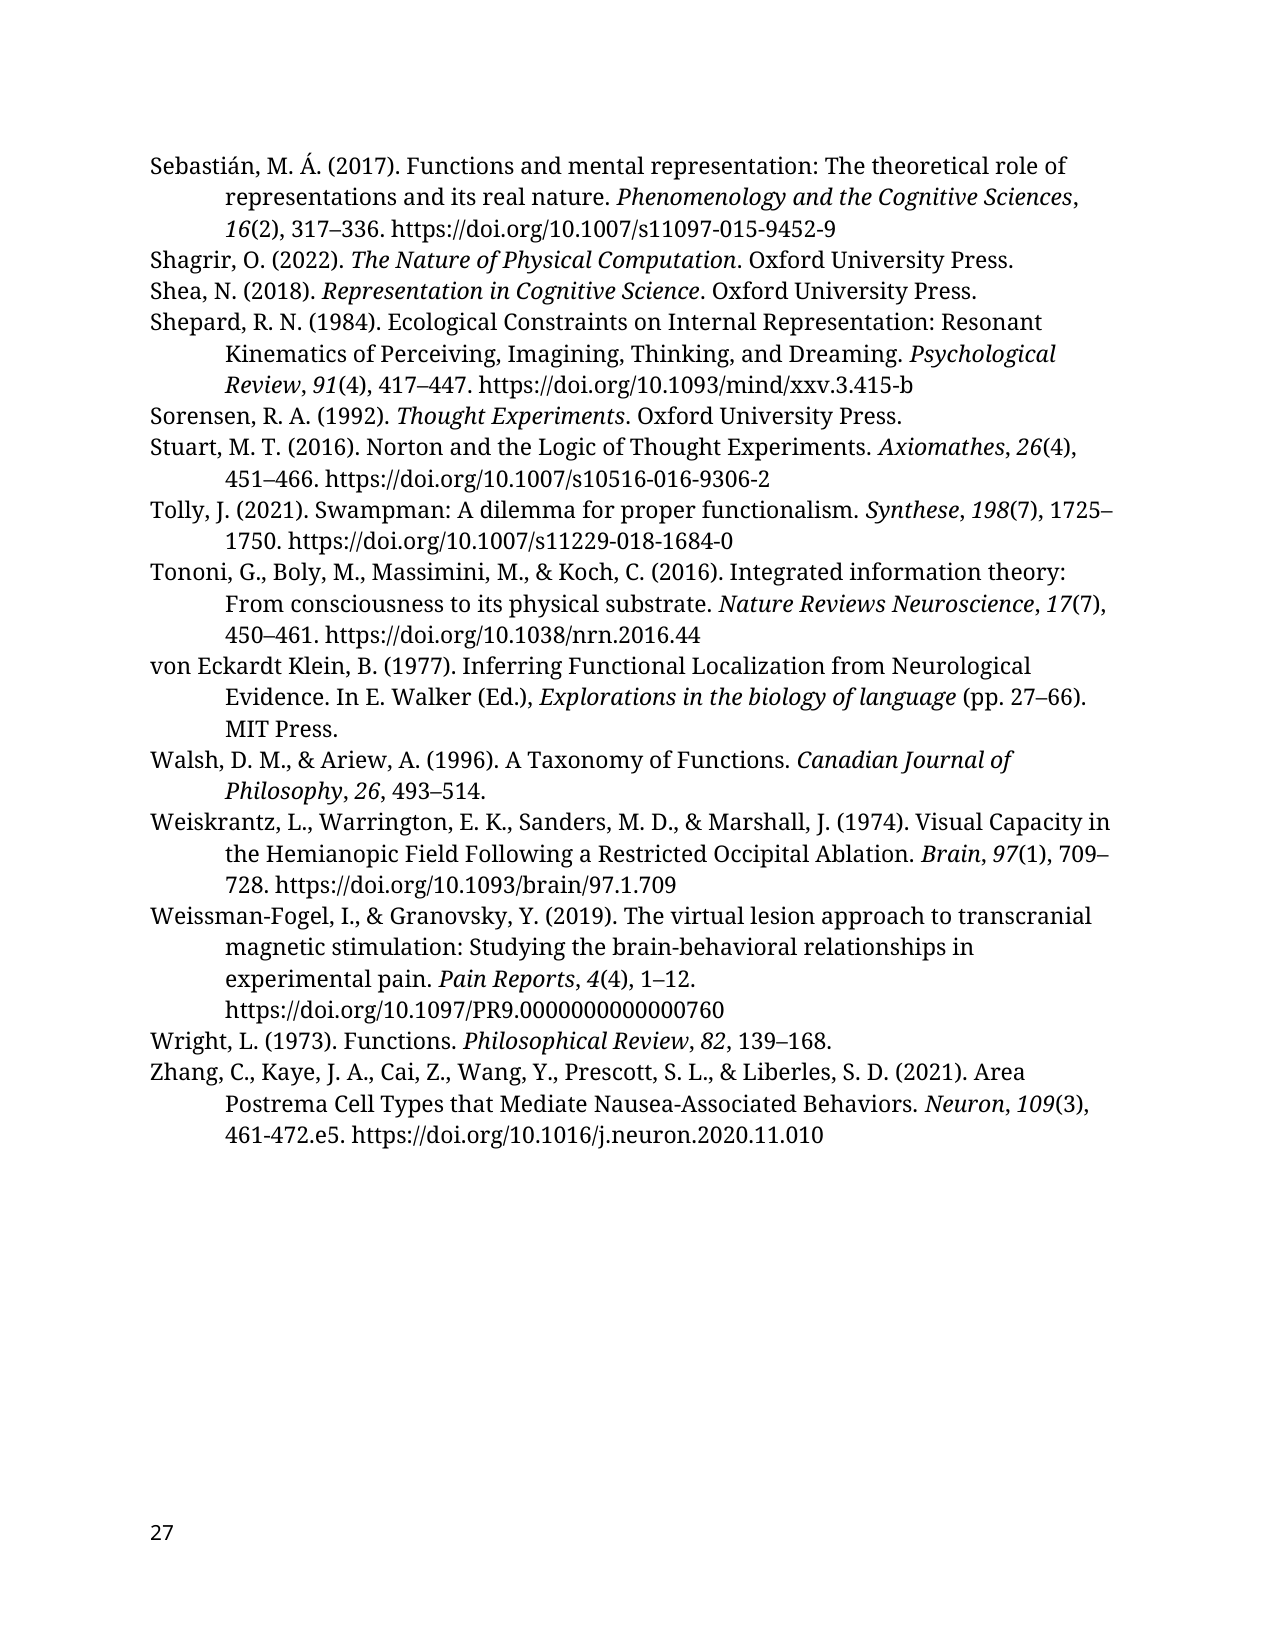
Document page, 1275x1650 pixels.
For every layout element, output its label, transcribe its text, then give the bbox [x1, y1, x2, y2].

text Shagrir, O. (2022). The Nature of Physical Computation. Oxford University Press. [150, 244, 1125, 275]
text Weiskrantz, L., Warrington, E. K., Sanders, M. D., & Marshall, J. (1974). Visual Capacity in the Hemianopic Field Following a Restricted Occipital Ablation. Brain, 97(1), 709–728. https://doi.org/10.1093/brain/97.1.709 [150, 806, 1125, 900]
text Tolly, J. (2021). Swampman: A dilemma for proper functionalism. Synthese, 198(7), 1725–1750. https://doi.org/10.1007/s11229-018-1684-0 [150, 494, 1125, 556]
text Walsh, D. M., & Ariew, A. (1996). A Taxonomy of Functions. Canadian Journal of Philosophy, 26, 493–514. [150, 744, 1125, 806]
text Tononi, G., Boly, M., Massimini, M., & Koch, C. (2016). Integrated information theory: From consciousness to its physical substrate. Nature Reviews Neuroscience, 17(7), 450–461. https://doi.org/10.1038/nrn.2016.44 [150, 556, 1125, 650]
text Sebastián, M. Á. (2017). Functions and mental representation: The theoretical role of representations and its real nature. Phenomenology and the Cognitive Sciences, 16(2), 317–336. https://doi.org/10.1007/s11097-015-9452-9 [150, 150, 1125, 244]
text Zhang, C., Kaye, J. A., Cai, Z., Wang, Y., Prescott, S. L., & Liberles, S. D. (2021). Area Postrema Cell Types that Mediate Nausea-Associated Behaviors. Neuron, 109(3), 461-472.e5. https://doi.org/10.1016/j.neuron.2020.11.010 [150, 1056, 1125, 1150]
text von Eckardt Klein, B. (1977). Inferring Functional Localization from Neurological Evidence. In E. Walker (Ed.), Explorations in the biology of language (pp. 27–66). MIT Press. [150, 650, 1125, 744]
text Sorensen, R. A. (1992). Thought Experiments. Oxford University Press. [150, 400, 1125, 431]
text Stuart, M. T. (2016). Norton and the Logic of Thought Experiments. Axiomathes, 26(4), 451–466. https://doi.org/10.1007/s10516-016-9306-2 [150, 431, 1125, 494]
text Wright, L. (1973). Functions. Philosophical Review, 82, 139–168. [150, 1025, 1125, 1056]
text Shea, N. (2018). Representation in Cognitive Science. Oxford University Press. [150, 275, 1125, 306]
text Shepard, R. N. (1984). Ecological Constraints on Internal Representation: Resonant Kinematics of Perceiving, Imagining, Thinking, and Dreaming. Psychological Review, 91(4), 417–447. https://doi.org/10.1093/mind/xxv.3.415-b [150, 306, 1125, 400]
text Weissman-Fogel, I., & Granovsky, Y. (2019). The virtual lesion approach to transcranial magnetic stimulation: Studying the brain-behavioral relationships in experimental pain. Pain Reports, 4(4), 1–12. https://doi.org/10.1097/PR9.0000000000000760 [150, 900, 1125, 1025]
